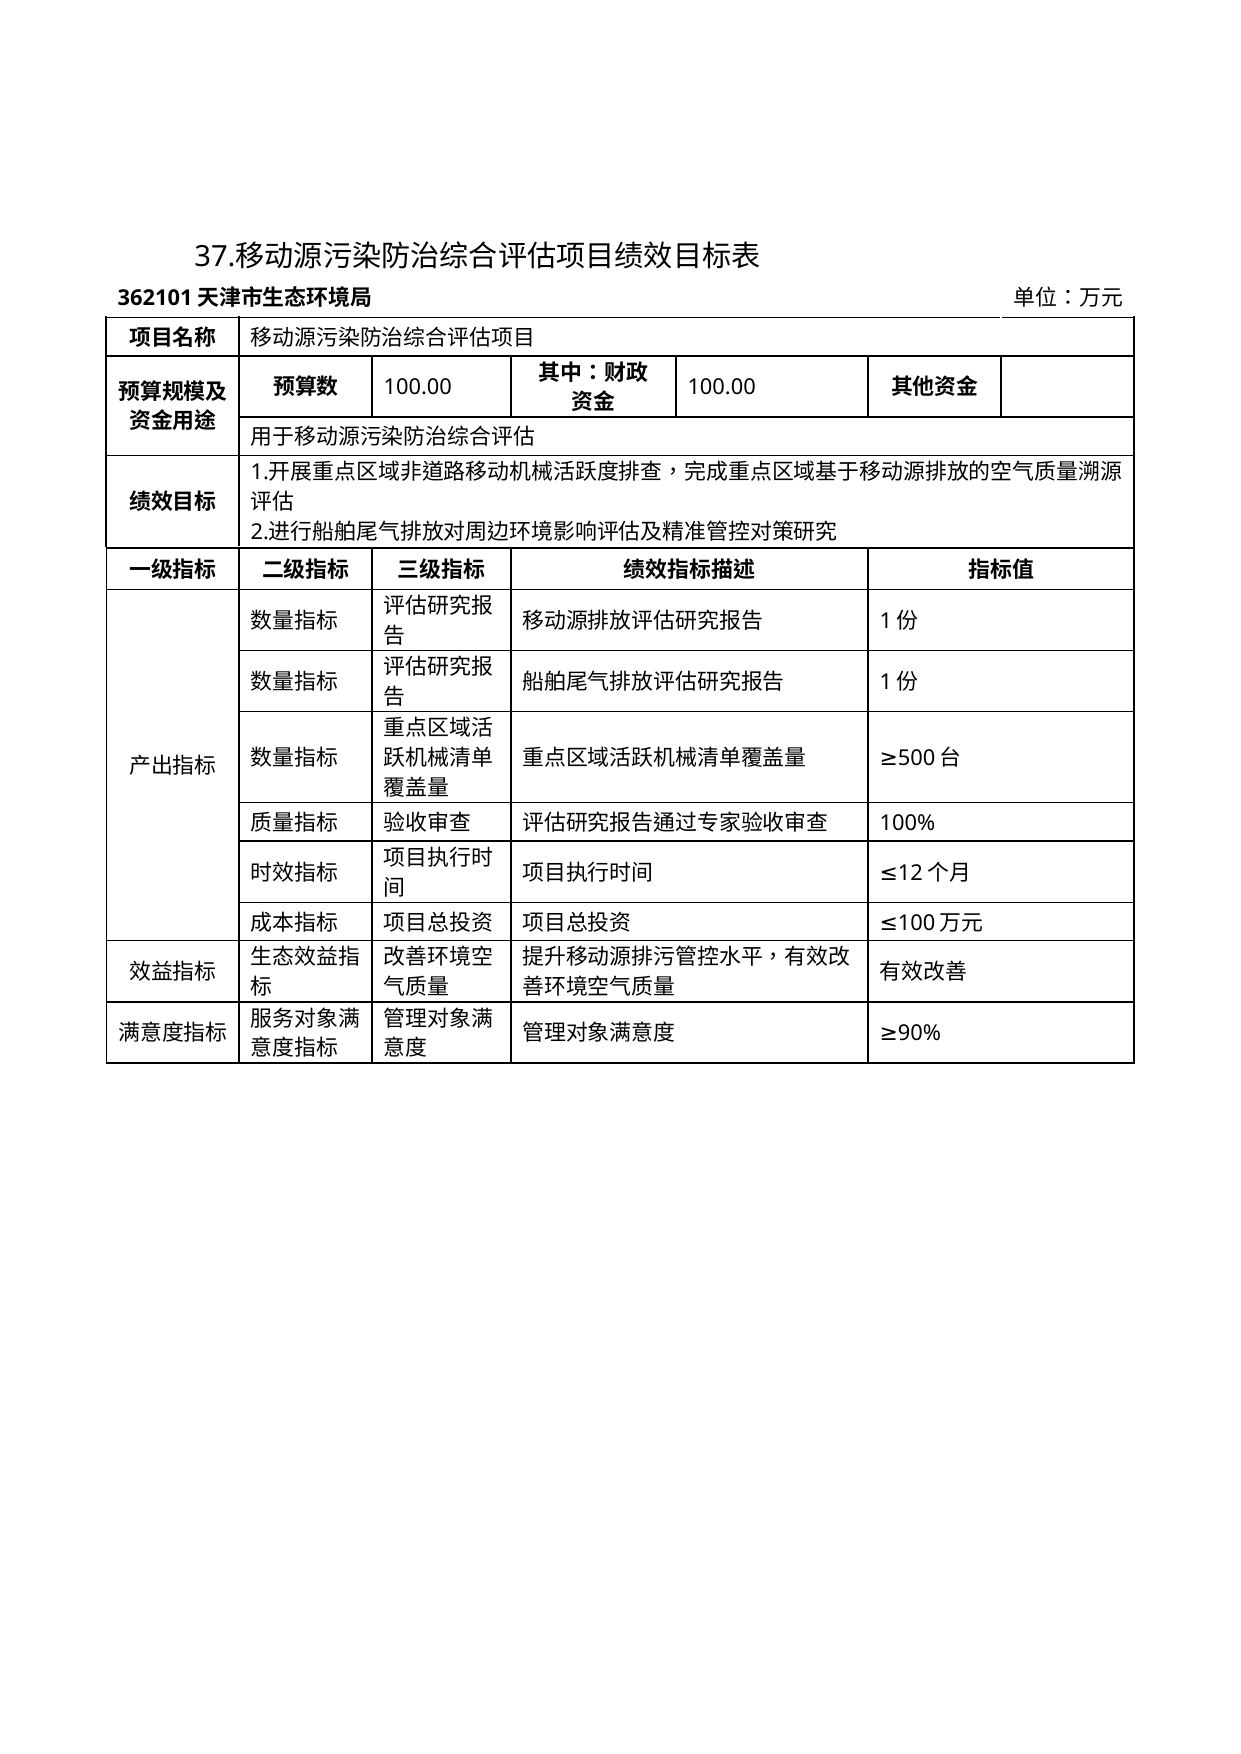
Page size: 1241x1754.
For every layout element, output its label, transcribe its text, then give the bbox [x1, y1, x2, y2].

table_cell 质量指标 [240, 803, 371, 840]
table_cell 评估研究报告 [373, 651, 510, 711]
table_cell ≤100万元 [869, 903, 1133, 940]
table_cell 满意度指标 [107, 1003, 238, 1062]
table_header 三级指标 [373, 549, 510, 588]
table_cell [1002, 357, 1133, 416]
table_cell 100% [869, 803, 1133, 840]
table_cell 船舶尾气排放评估研究报告 [512, 651, 867, 711]
table_cell 数量指标 [240, 712, 371, 802]
table_cell 改善环境空气质量 [373, 941, 510, 1001]
table_header 绩效指标描述 [512, 549, 867, 588]
table_header 二级指标 [240, 549, 371, 588]
table_cell 管理对象满意度 [512, 1003, 867, 1062]
table_cell ≥500台 [869, 712, 1133, 802]
table_cell 绩效目标 [107, 456, 238, 545]
table_cell 100.00 [677, 357, 867, 416]
table_cell 项目执行时间 [512, 842, 867, 901]
table_cell 项目总投资 [512, 903, 867, 940]
table_cell 评估研究报告通过专家验收审查 [512, 803, 867, 840]
table_cell 提升移动源排污管控水平，有效改善环境空气质量 [512, 941, 867, 1001]
table_cell 验收审查 [373, 803, 510, 840]
table_header 一级指标 [107, 549, 238, 588]
table_cell 1份 [869, 651, 1133, 711]
table_header 单位：万元 [1002, 277, 1133, 316]
table_header 362101天津市生态环境局 [107, 277, 1000, 316]
table_cell 1.开展重点区域非道路移动机械活跃度排查，完成重点区域基于移动源排放的空气质量溯源评估 2.进行船舶尾气排放对周边环境影响评估及精准管控对策研究 [240, 456, 1133, 545]
table_cell 预算数 [240, 357, 371, 416]
table_cell 管理对象满意度 [373, 1003, 510, 1062]
table_cell 预算规模及资金用途 [107, 357, 238, 454]
table_cell ≥90% [869, 1003, 1133, 1062]
table_cell 移动源排放评估研究报告 [512, 590, 867, 650]
table_cell 用于移动源污染防治综合评估 [240, 418, 1133, 454]
table_cell 100.00 [373, 357, 510, 416]
table_cell 产出指标 [107, 590, 238, 940]
text 37.移动源污染防治综合评估项目绩效目标表 [136, 235, 1104, 275]
table_cell 项目总投资 [373, 903, 510, 940]
table_cell 时效指标 [240, 842, 371, 901]
table_cell 项目名称 [107, 318, 238, 355]
table_cell 移动源污染防治综合评估项目 [240, 318, 1133, 355]
table_cell 其他资金 [869, 357, 1000, 416]
table_cell 数量指标 [240, 651, 371, 711]
table_cell 服务对象满意度指标 [240, 1003, 371, 1062]
table_header 指标值 [869, 549, 1133, 588]
table_cell 重点区域活跃机械清单覆盖量 [512, 712, 867, 802]
table_cell 数量指标 [240, 590, 371, 650]
table_cell 重点区域活跃机械清单覆盖量 [373, 712, 510, 802]
table_cell 1份 [869, 590, 1133, 650]
table_cell 其中：财政 资金 [512, 357, 675, 416]
table_cell 项目执行时间 [373, 842, 510, 901]
table_cell 效益指标 [107, 941, 238, 1001]
table_cell ≤12个月 [869, 842, 1133, 901]
table_cell 有效改善 [869, 941, 1133, 1001]
table_cell 评估研究报告 [373, 590, 510, 650]
table_cell 生态效益指标 [240, 941, 371, 1001]
table_cell 成本指标 [240, 903, 371, 940]
